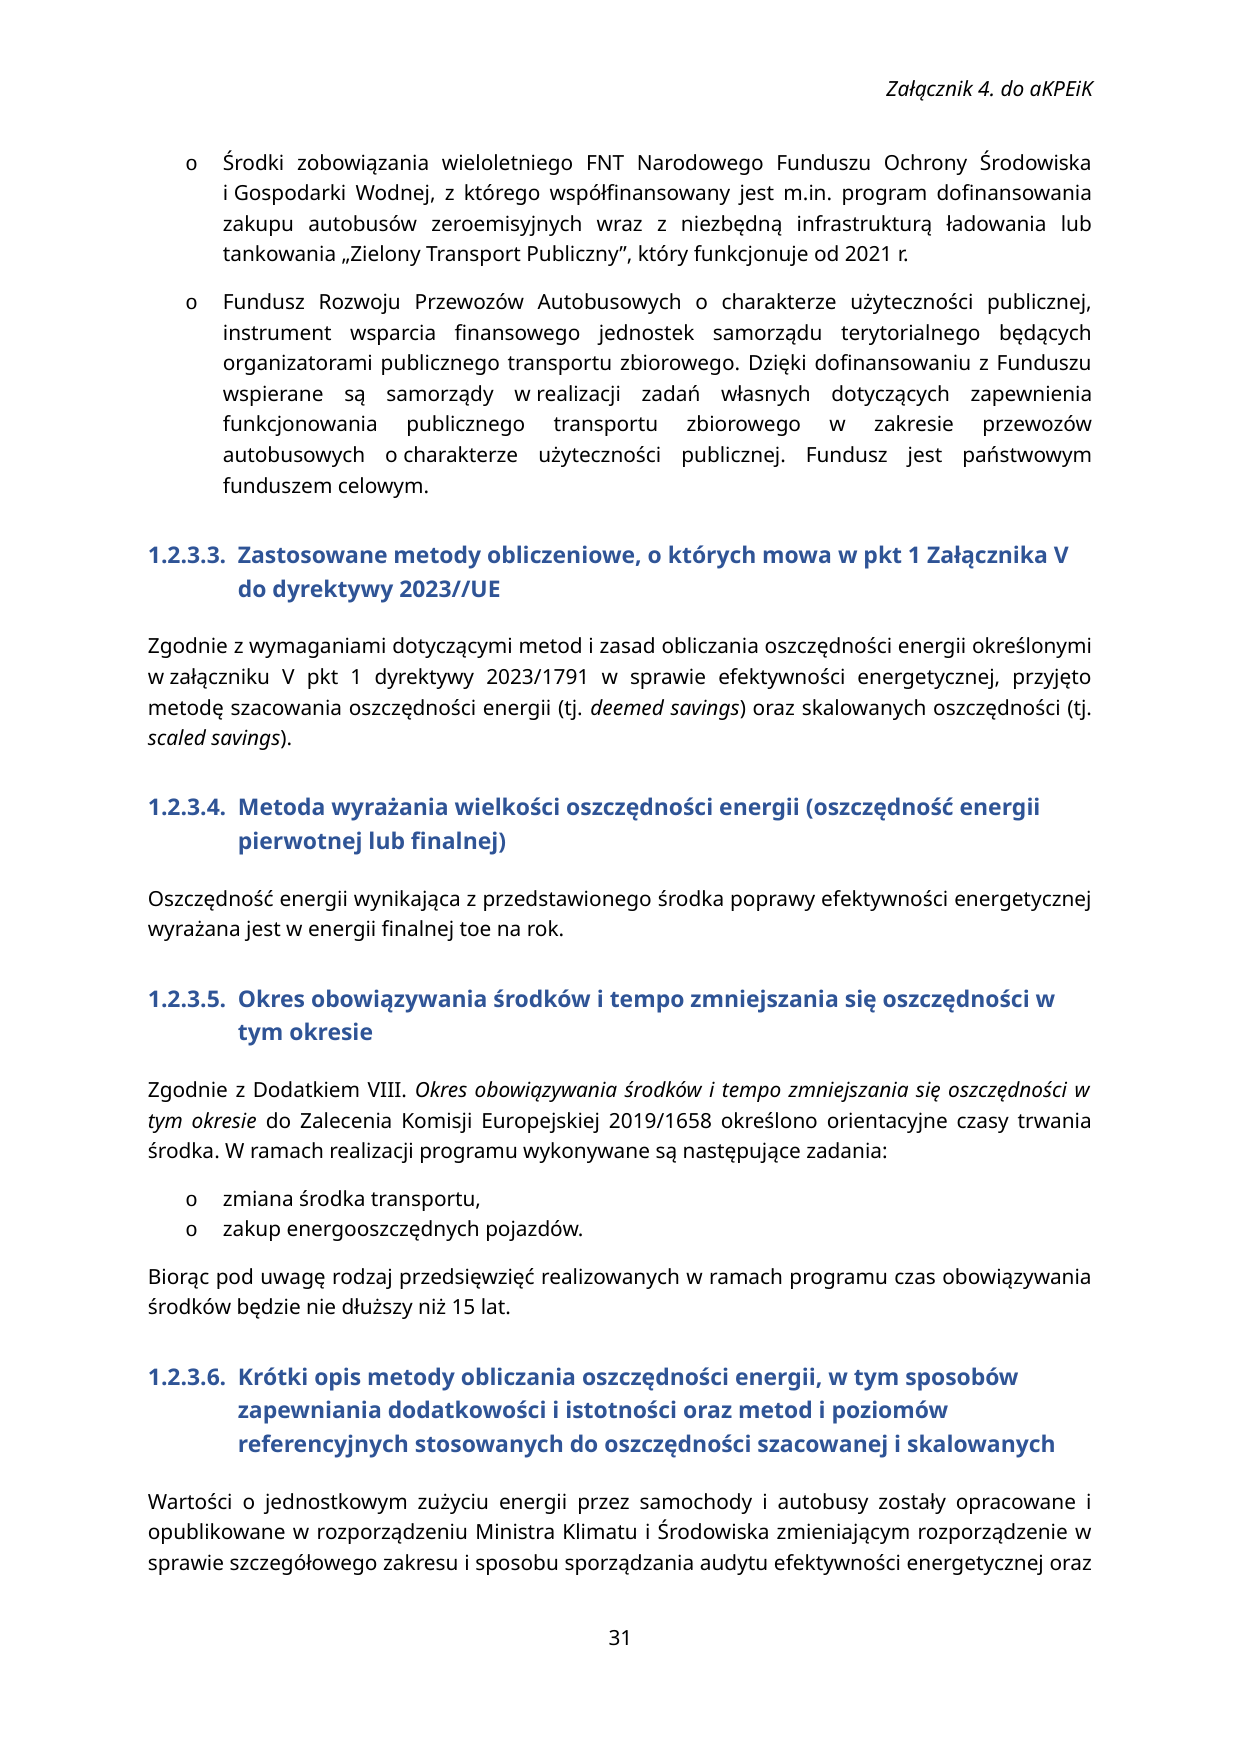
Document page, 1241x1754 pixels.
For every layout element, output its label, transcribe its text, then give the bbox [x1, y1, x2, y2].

list Środki zobowiązania wieloletniego FNT Narodowego Funduszu Ochrony Środowiska i Gospodarki Wodnej, z którego współfinansowany jest m.in. program dofinansowania zakupu autobusów zeroemisyjnych wraz z niezbędną infrastrukturą ładowania lub tankowania „Zielony Transport Publiczny”, który funkcjonuje od 2021 r. [185, 148, 1093, 268]
subtitle Zastosowane metody obliczeniowe, o których mowa w pkt 1 Załącznika V do dyrektywy 2023//UE [148, 539, 1093, 604]
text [148, 1487, 1093, 1576]
text Zgodnie z wymaganiami dotyczącymi metod i zasad obliczania oszczędności energii określonymi w załączniku V pkt 1 dyrektywy 2023/1791 w sprawie efektywności energetycznej, przyjęto metodę szacowania oszczędności energii (tj. deemed savings) oraz skalowanych oszczędności (tj. scaled savings). [148, 631, 1093, 752]
subtitle Krótki opis metody obliczania oszczędności energii, w tym sposobów zapewniania dodatkowości i istotności oraz metod i poziomów referencyjnych stosowanych do oszczędności szacowanej i skalowanych [148, 1361, 1093, 1459]
subtitle Okres obowiązywania środków i tempo zmniejszania się oszczędności w tym okresie [148, 983, 1093, 1048]
list zakup energooszczędnych pojazdów. [185, 1214, 1093, 1243]
list Fundusz Rozwoju Przewozów Autobusowych o charakterze użyteczności publicznej, instrument wsparcia finansowego jednostek samorządu terytorialnego będących organizatorami publicznego transportu zbiorowego. Dzięki dofinansowaniu z Funduszu wspierane są samorządy w realizacji zadań własnych dotyczących zapewnienia funkcjonowania publicznego transportu zbiorowego w zakresie przewozów autobusowych o charakterze użyteczności publicznej. Fundusz jest państwowym funduszem celowym. [185, 287, 1093, 499]
text Biorąc pod uwagę rodzaj przedsięwzięć realizowanych w ramach programu czas obowiązywania środków będzie nie dłuższy niż 15 lat. [148, 1262, 1093, 1321]
text Oszczędność energii wynikająca z przedstawionego środka poprawy efektywności energetycznej wyrażana jest w energii finalnej toe na rok. [148, 884, 1093, 943]
subtitle Metoda wyrażania wielkości oszczędności energii (oszczędność energii pierwotnej lub finalnej) [148, 791, 1093, 856]
text Zgodnie z Dodatkiem VIII. Okres obowiązywania środków i tempo zmniejszania się oszczędności w tym okresie do Zalecenia Komisji Europejskiej 2019/1658 określono orientacyjne czasy trwania środka. W ramach realizacji programu wykonywane są następujące zadania: [148, 1075, 1093, 1165]
list zmiana środka transportu, [185, 1184, 1093, 1212]
